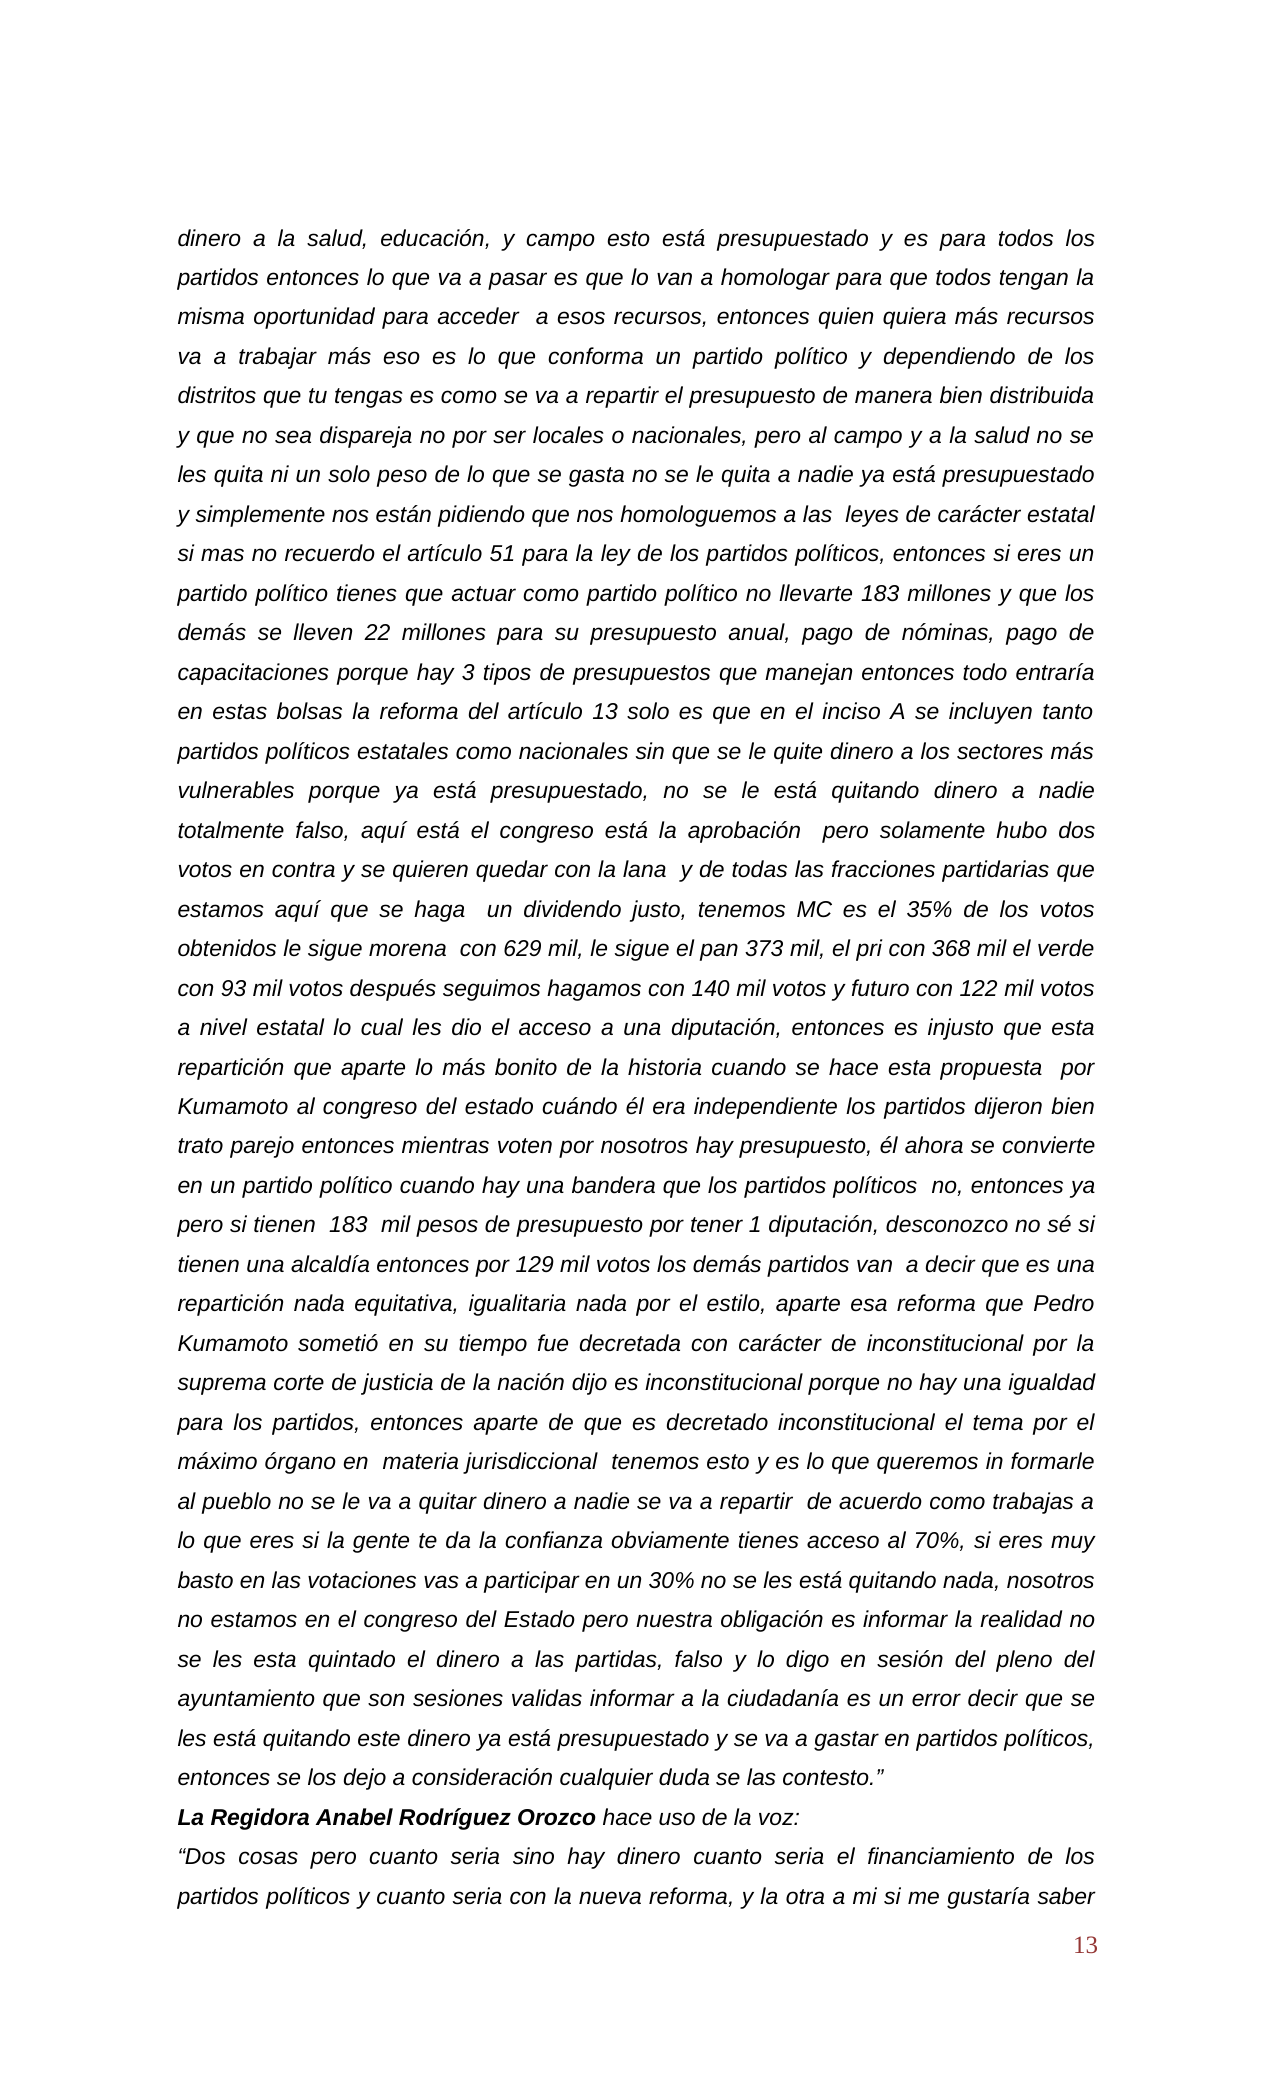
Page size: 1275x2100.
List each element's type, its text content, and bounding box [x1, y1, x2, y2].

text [177, 1843, 1098, 1909]
text La Regidora Anabel Rodríguez Orozco hace uso de la voz: [177, 1804, 1098, 1830]
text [177, 224, 1098, 1791]
